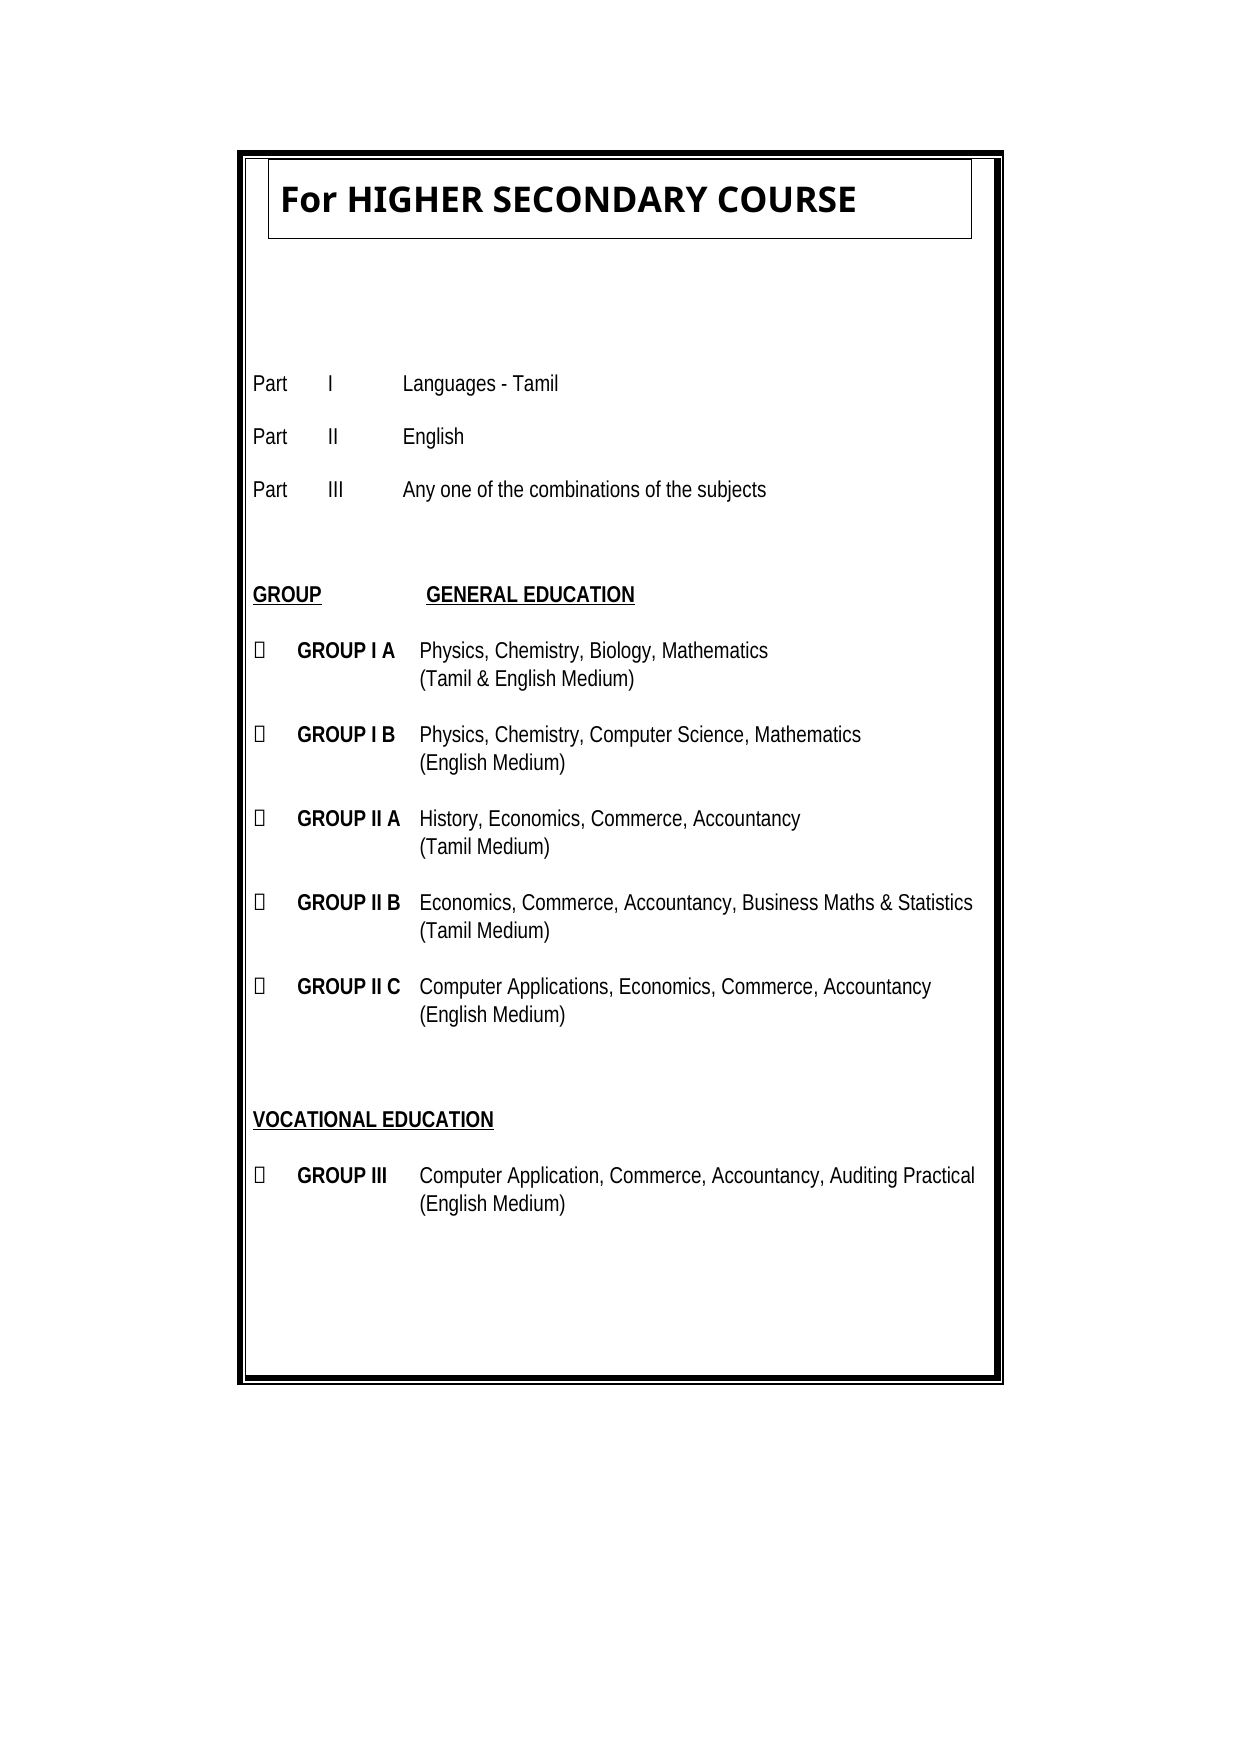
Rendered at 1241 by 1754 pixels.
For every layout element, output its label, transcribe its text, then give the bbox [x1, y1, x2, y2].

table_header Part I Languages - Tamil Part II English Part III Any one of the combinations of the subjects GROUP GENERAL EDUCATION  GROUP I A Physics, Chemistry, Biology, Mathematics (Tamil & English Medium)  GROUP I B Physics, Chemistry, Computer Science, Mathematics (English Medium)  GROUP II A History, Economics, Commerce, Accountancy (Tamil Medium)  GROUP II B Economics, Commerce, Accountancy, Business Maths & Statistics (Tamil Medium)  GROUP II C Computer Applications, Economics, Commerce, Accountancy (English Medium) VOCATIONAL EDUCATION  GROUP III Computer Application, Commerce, Accountancy, Auditing Practical (English Medium) [246, 159, 994, 1375]
